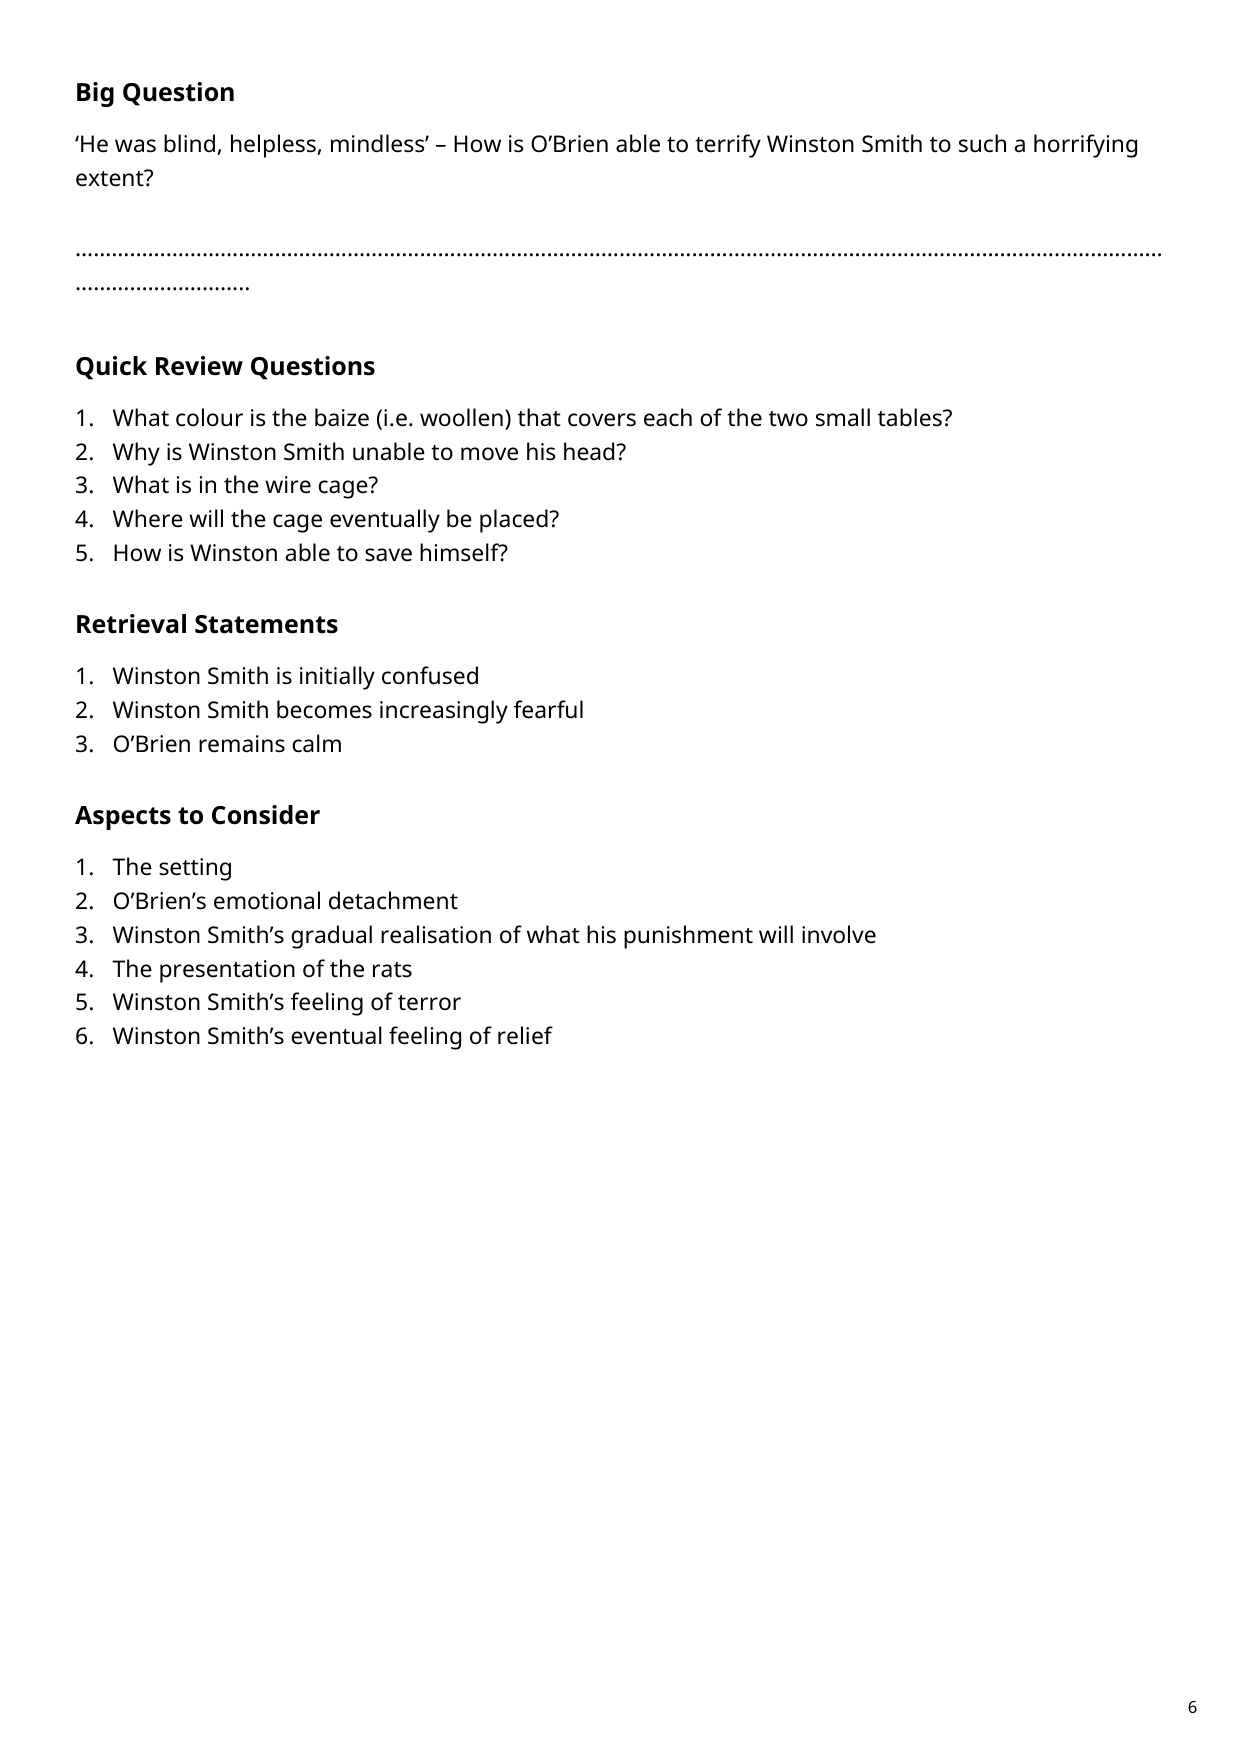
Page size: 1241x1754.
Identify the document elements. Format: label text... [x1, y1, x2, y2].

text Big Question [75, 75, 1165, 109]
list O’Brien remains calm [75, 728, 1165, 759]
list Winston Smith’s eventual feeling of relief [75, 1020, 1165, 1051]
list What colour is the baize (i.e. woollen) that covers each of the two small tables? [75, 402, 1165, 433]
list O’Brien’s emotional detachment [75, 885, 1165, 916]
list How is Winston able to save himself? [75, 537, 1165, 568]
text Aspects to Consider [75, 798, 1165, 832]
list Winston Smith is initially confused [75, 660, 1165, 692]
list What is in the wire cage? [75, 469, 1165, 501]
text ……………………………………………………………………………………………………………………………………………………………………………………….. [75, 232, 1165, 297]
list Winston Smith’s gradual realisation of what his punishment will involve [75, 919, 1165, 950]
list Why is Winston Smith unable to move his head? [75, 436, 1165, 467]
text ‘He was blind, helpless, mindless’ – How is O’Brien able to terrify Winston Smith to such a horrifying extent? [75, 128, 1165, 193]
text Quick Review Questions [75, 348, 1165, 382]
text Retrieval Statements [75, 607, 1165, 641]
list Winston Smith becomes increasingly fearful [75, 694, 1165, 725]
list The setting [75, 851, 1165, 883]
list Where will the cage eventually be placed? [75, 503, 1165, 534]
list The presentation of the rats [75, 953, 1165, 984]
list Winston Smith’s feeling of terror [75, 986, 1165, 1018]
